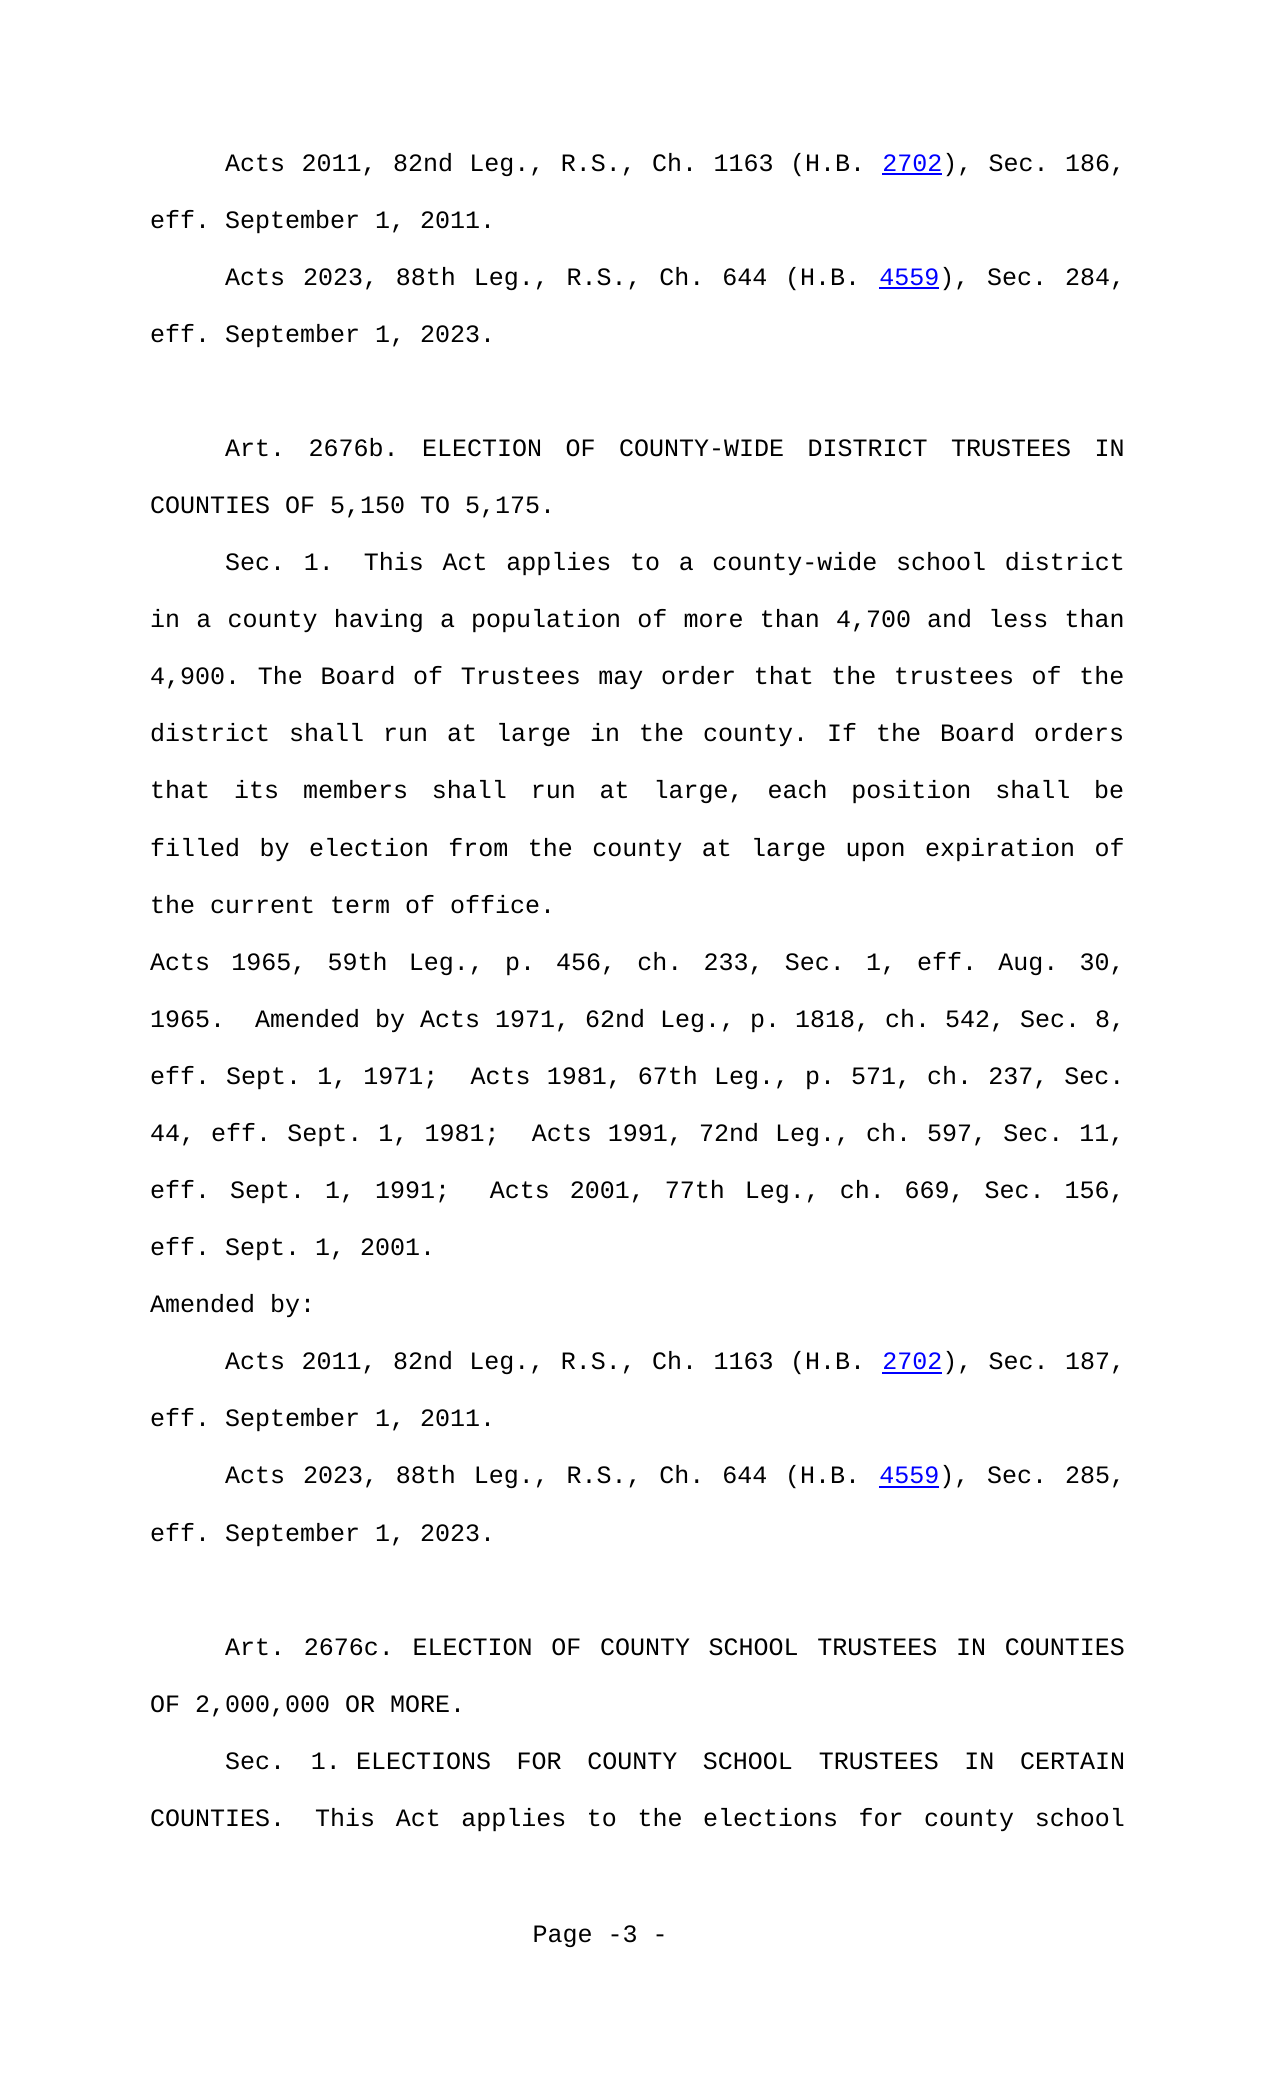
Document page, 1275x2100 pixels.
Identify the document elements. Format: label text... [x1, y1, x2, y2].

text Sec. 1. This Act applies to a county-wide school district in a county having a population of more than 4,700 and less than 4,900. The Board of Trustees may order that the trustees of the district shall run at large in the county. If the Board orders that its members shall run at large, each position shall be filled by election from the county at large upon expiration of the current term of office. [150, 549, 1125, 921]
text Amended by: [150, 1292, 1125, 1320]
text Art. 2676c. ELECTION OF COUNTY SCHOOL TRUSTEES IN COUNTIES OF 2,000,000 OR MORE. [150, 1634, 1125, 1720]
text Art. 2676b. ELECTION OF COUNTY-WIDE DISTRICT TRUSTEES IN COUNTIES OF 5,150 TO 5,175. [150, 435, 1125, 521]
text Acts 2011, 82nd Leg., R.S., Ch. 1163 (H.B. 2702), Sec. 186, eff. September 1, 2011. [150, 150, 1125, 236]
text Acts 2023, 88th Leg., R.S., Ch. 644 (H.B. 4559), Sec. 285, eff. September 1, 2023. [150, 1463, 1125, 1548]
text Acts 1965, 59th Leg., p. 456, ch. 233, Sec. 1, eff. Aug. 30, 1965. Amended by Acts 1971, 62nd Leg., p. 1818, ch. 542, Sec. 8, eff. Sept. 1, 1971; Acts 1981, 67th Leg., p. 571, ch. 237, Sec. 44, eff. Sept. 1, 1981; Acts 1991, 72nd Leg., ch. 597, Sec. 11, eff. Sept. 1, 1991; Acts 2001, 77th Leg., ch. 669, Sec. 156, eff. Sept. 1, 2001. [150, 949, 1125, 1263]
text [150, 1748, 1125, 1834]
text Acts 2011, 82nd Leg., R.S., Ch. 1163 (H.B. 2702), Sec. 187, eff. September 1, 2011. [150, 1349, 1125, 1434]
text Acts 2023, 88th Leg., R.S., Ch. 644 (H.B. 4559), Sec. 284, eff. September 1, 2023. [150, 264, 1125, 350]
